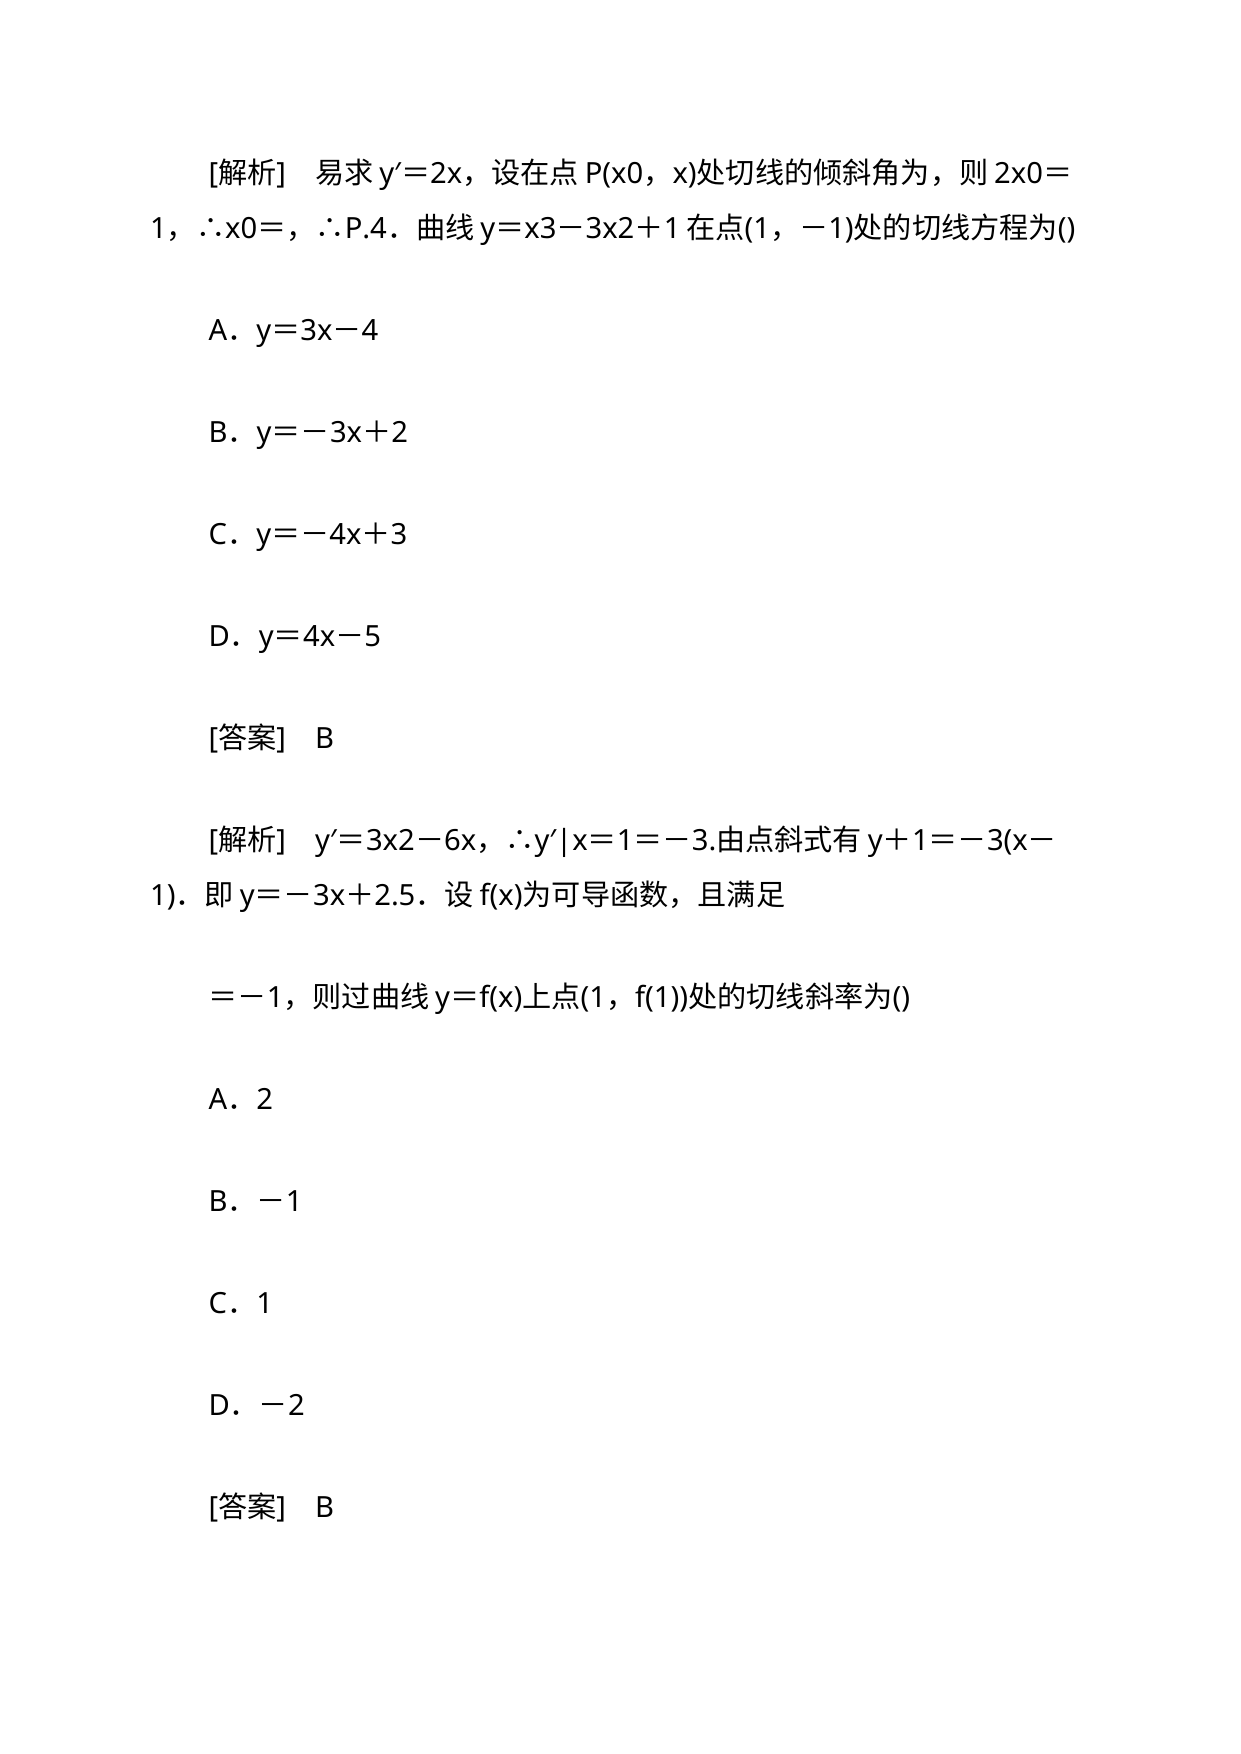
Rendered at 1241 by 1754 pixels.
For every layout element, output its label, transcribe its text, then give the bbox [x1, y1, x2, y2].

text B．－1 [150, 1178, 1090, 1220]
text B．y＝－3x＋2 [150, 409, 1090, 451]
text [解析] 易求y′＝2x，设在点P(x0，x)处切线的倾斜角为，则2x0＝1，∴x0＝，∴P.4．曲线y＝x3－3x2＋1在点(1，－1)处的切线方程为() [150, 150, 1090, 247]
text D．－2 [150, 1382, 1090, 1424]
text C．1 [150, 1280, 1090, 1322]
text A．2 [150, 1076, 1090, 1118]
text ＝－1，则过曲线y＝f(x)上点(1，f(1))处的切线斜率为() [150, 974, 1090, 1016]
text A．y＝3x－4 [150, 307, 1090, 349]
text C．y＝－4x＋3 [150, 511, 1090, 553]
text D．y＝4x－5 [150, 613, 1090, 655]
text [答案] B [150, 715, 1090, 757]
text [解析] y′＝3x2－6x，∴y′|x＝1＝－3.由点斜式有y＋1＝－3(x－1)．即y＝－3x＋2.5．设f(x)为可导函数，且满足 [150, 817, 1090, 914]
text [答案] B [150, 1484, 1090, 1526]
